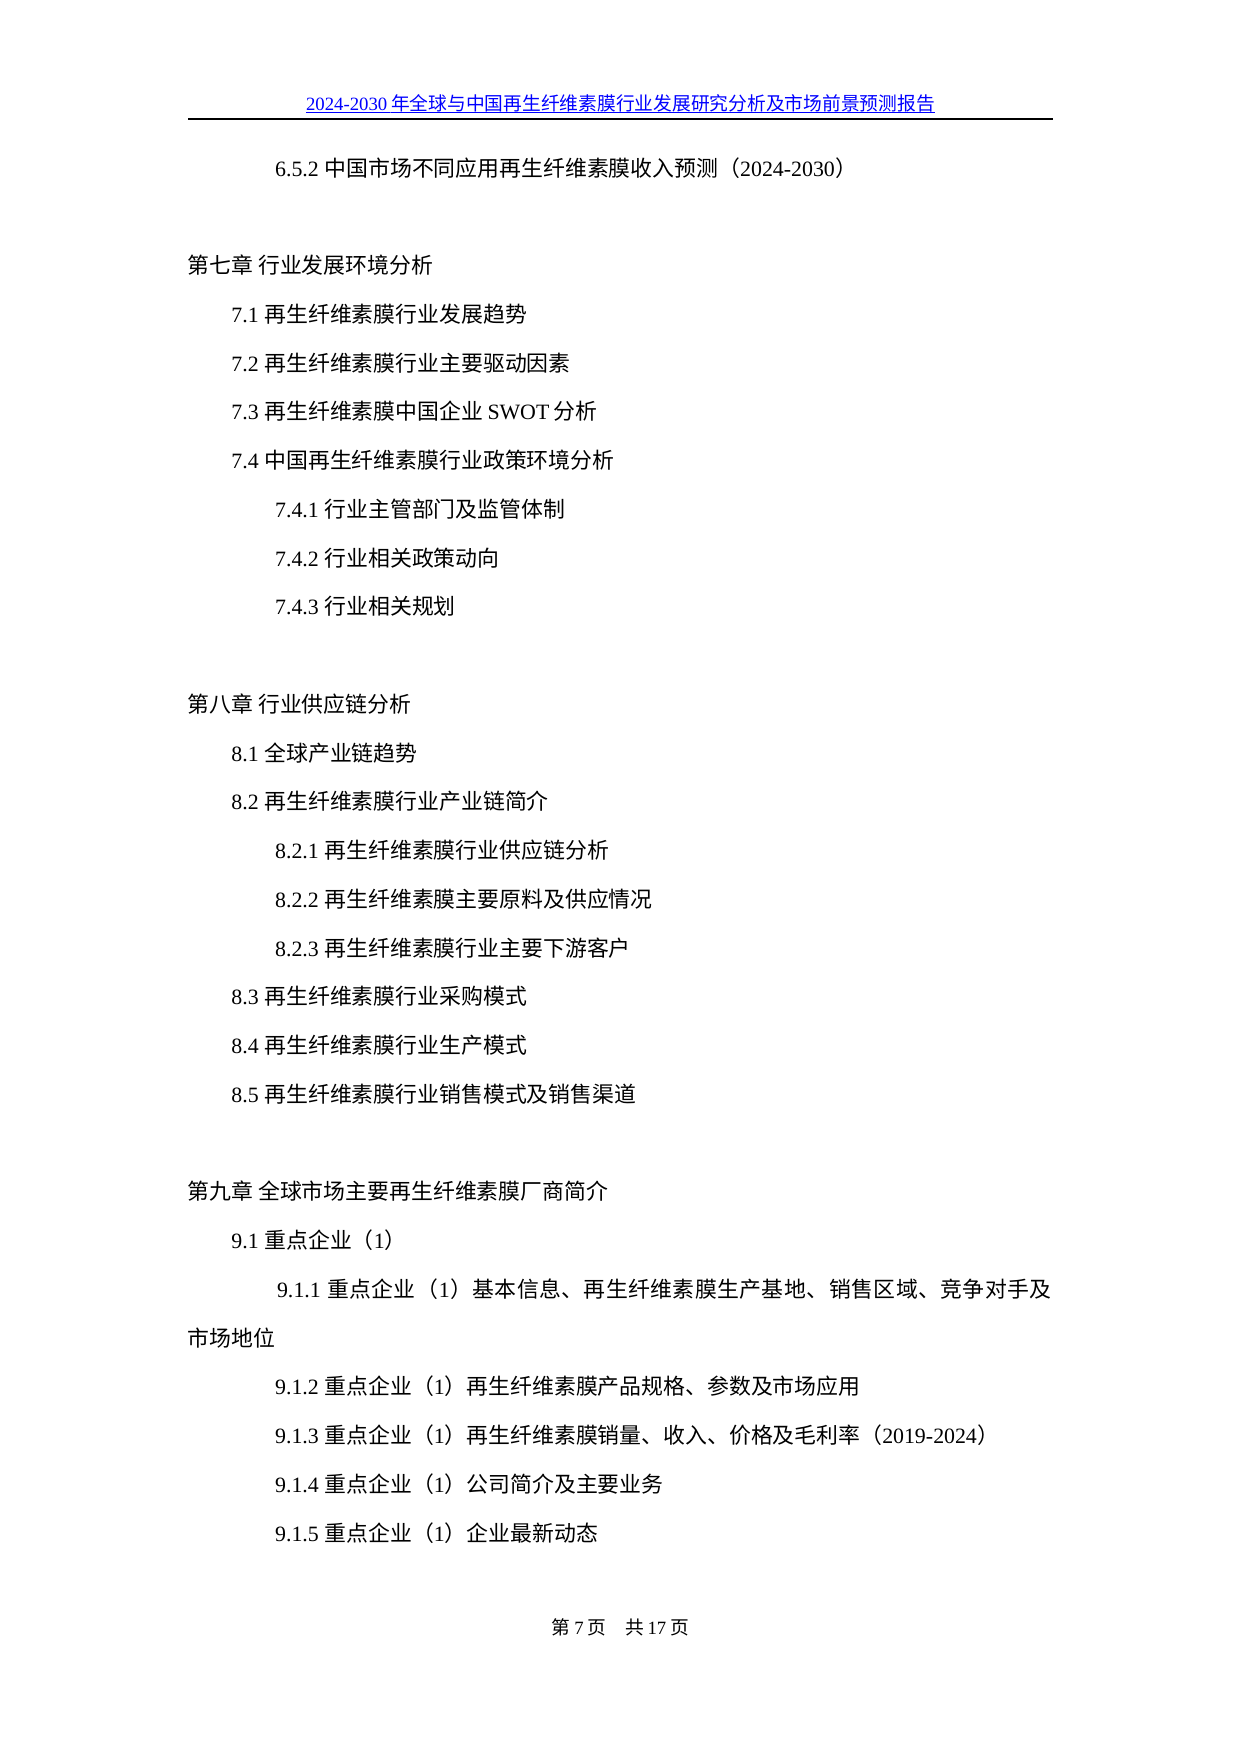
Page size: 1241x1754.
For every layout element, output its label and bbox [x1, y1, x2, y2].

text [187, 150, 1053, 1548]
